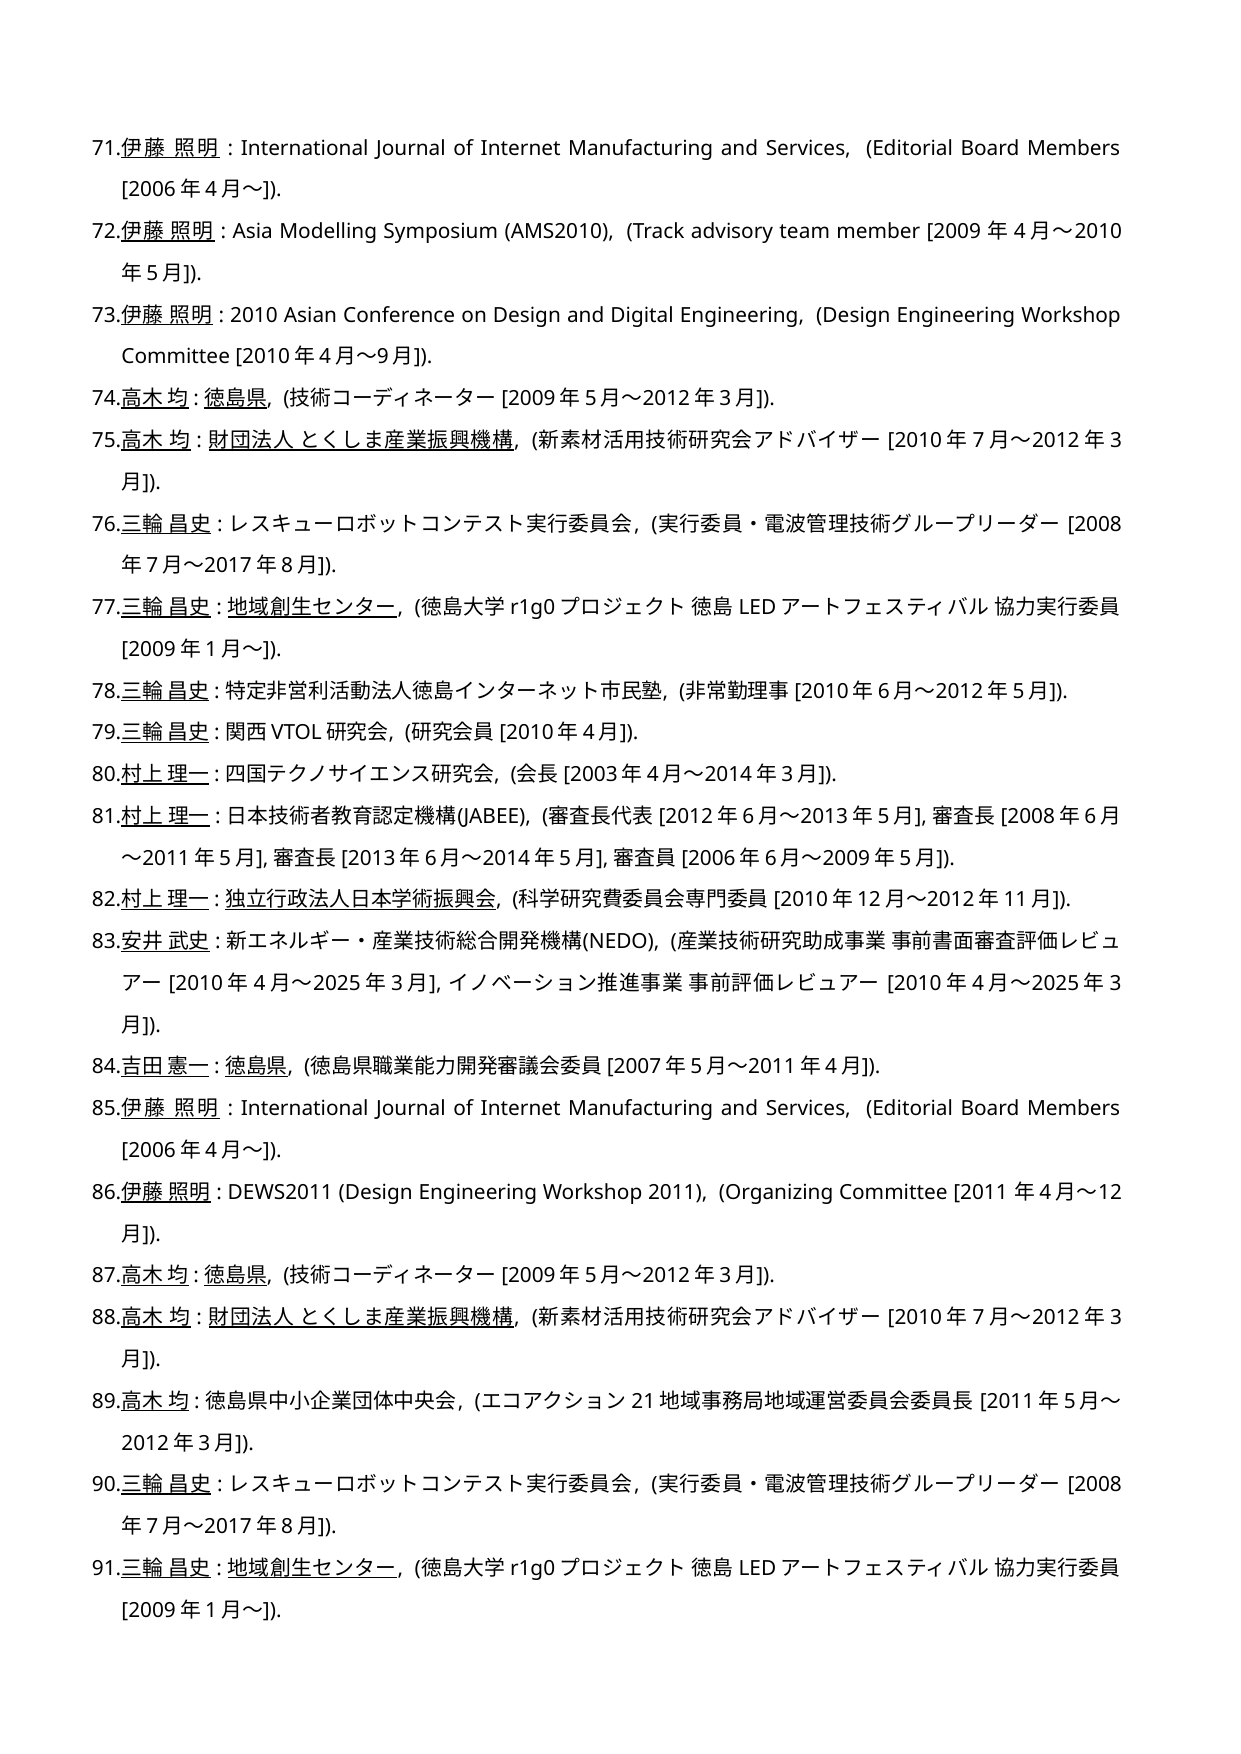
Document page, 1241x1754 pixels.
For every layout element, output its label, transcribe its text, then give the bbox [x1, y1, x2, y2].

list 三輪 昌史 : 関西VTOL研究会, (研究会員 [2010年4月]). [92, 710, 1122, 752]
list 高木 均 : 徳島県中小企業団体中央会, (エコアクション21地域事務局地域運営委員会委員長 [2011年5月〜2012年3月]). [92, 1378, 1122, 1462]
list 村上 理一 : 日本技術者教育認定機構(JABEE), (審査長代表 [2012年6月〜2013年5月], 審査長 [2008年6月〜2011年5月], 審査長 [2013年6月〜2014年5月], 審査員 [2006年6月〜2009年5月]). [92, 793, 1122, 877]
list 三輪 昌史 : 特定非営利活動法人徳島インターネット市民塾, (非常勤理事 [2010年6月〜2012年5月]). [92, 668, 1122, 710]
list 高木 均 : 財団法人 とくしま産業振興機構, (新素材活用技術研究会アドバイザー [2010年7月〜2012年3月]). [92, 1295, 1122, 1378]
list 伊藤 照明 : 2010 Asian Conference on Design and Digital Engineering, (Design Engineering Workshop Committee [2010年4月〜9月]). [92, 292, 1122, 376]
list 三輪 昌史 : レスキューロボットコンテスト実行委員会, (実行委員・電波管理技術グループリーダー [2008年7月〜2017年8月]). [92, 1462, 1122, 1545]
list 伊藤 照明 : International Journal of Internet Manufacturing and Services, (Editorial Board Members [2006年4月〜]). [92, 125, 1122, 209]
list 三輪 昌史 : レスキューロボットコンテスト実行委員会, (実行委員・電波管理技術グループリーダー [2008年7月〜2017年8月]). [92, 501, 1122, 584]
list 三輪 昌史 : 地域創生センター, (徳島大学r1g0プロジェクト 徳島LEDアートフェスティバル 協力実行委員 [2009年1月〜]). [92, 584, 1122, 668]
list 高木 均 : 徳島県, (技術コーディネーター [2009年5月〜2012年3月]). [92, 1253, 1122, 1295]
list 伊藤 照明 : Asia Modelling Symposium (AMS2010), (Track advisory team member [2009年4月〜2010年5月]). [92, 209, 1122, 292]
list 高木 均 : 財団法人 とくしま産業振興機構, (新素材活用技術研究会アドバイザー [2010年7月〜2012年3月]). [92, 417, 1122, 501]
list 三輪 昌史 : 地域創生センター, (徳島大学r1g0プロジェクト 徳島LEDアートフェスティバル 協力実行委員 [2009年1月〜]). [92, 1545, 1122, 1629]
list 吉田 憲一 : 徳島県, (徳島県職業能力開発審議会委員 [2007年5月〜2011年4月]). [92, 1044, 1122, 1086]
list 伊藤 照明 : International Journal of Internet Manufacturing and Services, (Editorial Board Members [2006年4月〜]). [92, 1086, 1122, 1169]
list 村上 理一 : 独立行政法人日本学術振興会, (科学研究費委員会専門委員 [2010年12月〜2012年11月]). [92, 877, 1122, 919]
list 村上 理一 : 四国テクノサイエンス研究会, (会長 [2003年4月〜2014年3月]). [92, 752, 1122, 793]
list 高木 均 : 徳島県, (技術コーディネーター [2009年5月〜2012年3月]). [92, 376, 1122, 417]
list 安井 武史 : 新エネルギー・産業技術総合開発機構(NEDO), (産業技術研究助成事業 事前書面審査評価レビュアー [2010年4月〜2025年3月], イノベーション推進事業 事前評価レビュアー [2010年4月〜2025年3月]). [92, 919, 1122, 1044]
list 伊藤 照明 : DEWS2011 (Design Engineering Workshop 2011), (Organizing Committee [2011年4月〜12月]). [92, 1169, 1122, 1253]
